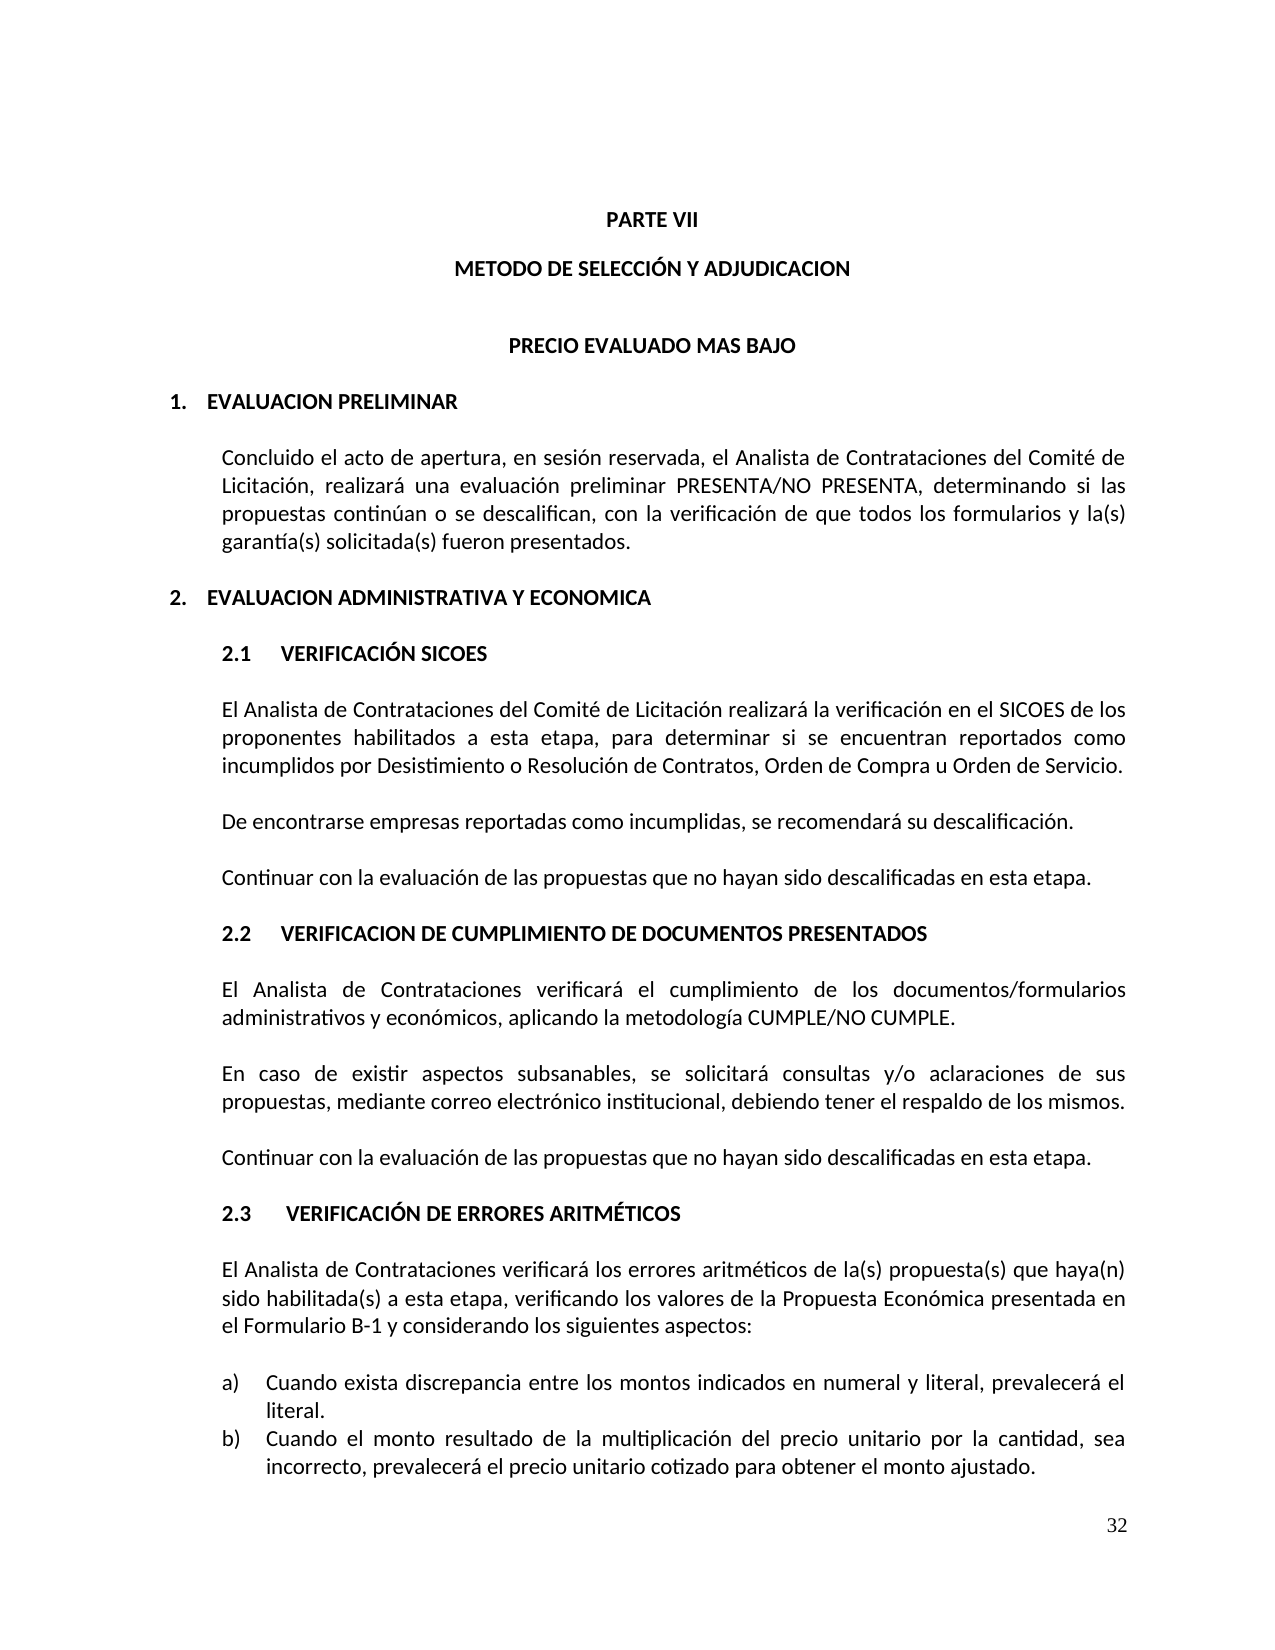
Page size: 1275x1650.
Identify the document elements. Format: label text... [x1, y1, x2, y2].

list EVALUACION PRELIMINAR [169, 387, 1127, 415]
text El Analista de Contrataciones verificará el cumplimiento de los documentos/formularios administrativos y económicos, aplicando la metodología CUMPLE/NO CUMPLE. [222, 975, 1127, 1031]
text En caso de existir aspectos subsanables, se solicitará consultas y/o aclaraciones de sus propuestas, mediante correo electrónico institucional, debiendo tener el respaldo de los mismos. [222, 1059, 1127, 1116]
list VERIFICACION DE CUMPLIMIENTO DE DOCUMENTOS PRESENTADOS [222, 919, 1127, 947]
text De encontrarse empresas reportadas como incumplidas, se recomendará su descalificación. [222, 807, 1127, 835]
text El Analista de Contrataciones del Comité de Licitación realizará la verificación en el SICOES de los proponentes habilitados a esta etapa, para determinar si se encuentran reportados como incumplidos por Desistimiento o Resolución de Contratos, Orden de Compra u Orden de Servicio. [222, 695, 1127, 779]
list VERIFICACIÓN DE ERRORES ARITMÉTICOS [222, 1199, 1127, 1228]
text METODO DE SELECCIÓN Y ADJUDICACION [177, 254, 1127, 282]
text Continuar con la evaluación de las propuestas que no hayan sido descalificadas en esta etapa. [222, 1143, 1127, 1172]
text Continuar con la evaluación de las propuestas que no hayan sido descalificadas en esta etapa. [222, 863, 1127, 891]
list VERIFICACIÓN SICOES [222, 639, 1127, 667]
text PRECIO EVALUADO MAS BAJO [177, 331, 1127, 359]
text Concluido el acto de apertura, en sesión reservada, el Analista de Contrataciones del Comité de Licitación, realizará una evaluación preliminar PRESENTA/NO PRESENTA, determinando si las propuestas continúan o se descalifican, con la verificación de que todos los formularios y la(s) garantía(s) solicitada(s) fueron presentados. [222, 443, 1127, 555]
text El Analista de Contrataciones verificará los errores aritméticos de la(s) propuesta(s) que haya(n) sido habilitada(s) a esta etapa, verificando los valores de la Propuesta Económica presentada en el Formulario B-1 y considerando los siguientes aspectos: [222, 1256, 1127, 1340]
text PARTE VII [177, 205, 1127, 233]
list EVALUACION ADMINISTRATIVA Y ECONOMICA [169, 583, 1127, 611]
list Cuando exista discrepancia entre los montos indicados en numeral y literal, prevalecerá el literal. [222, 1368, 1127, 1424]
list Cuando el monto resultado de la multiplicación del precio unitario por la cantidad, sea incorrecto, prevalecerá el precio unitario cotizado para obtener el monto ajustado. [222, 1424, 1127, 1480]
